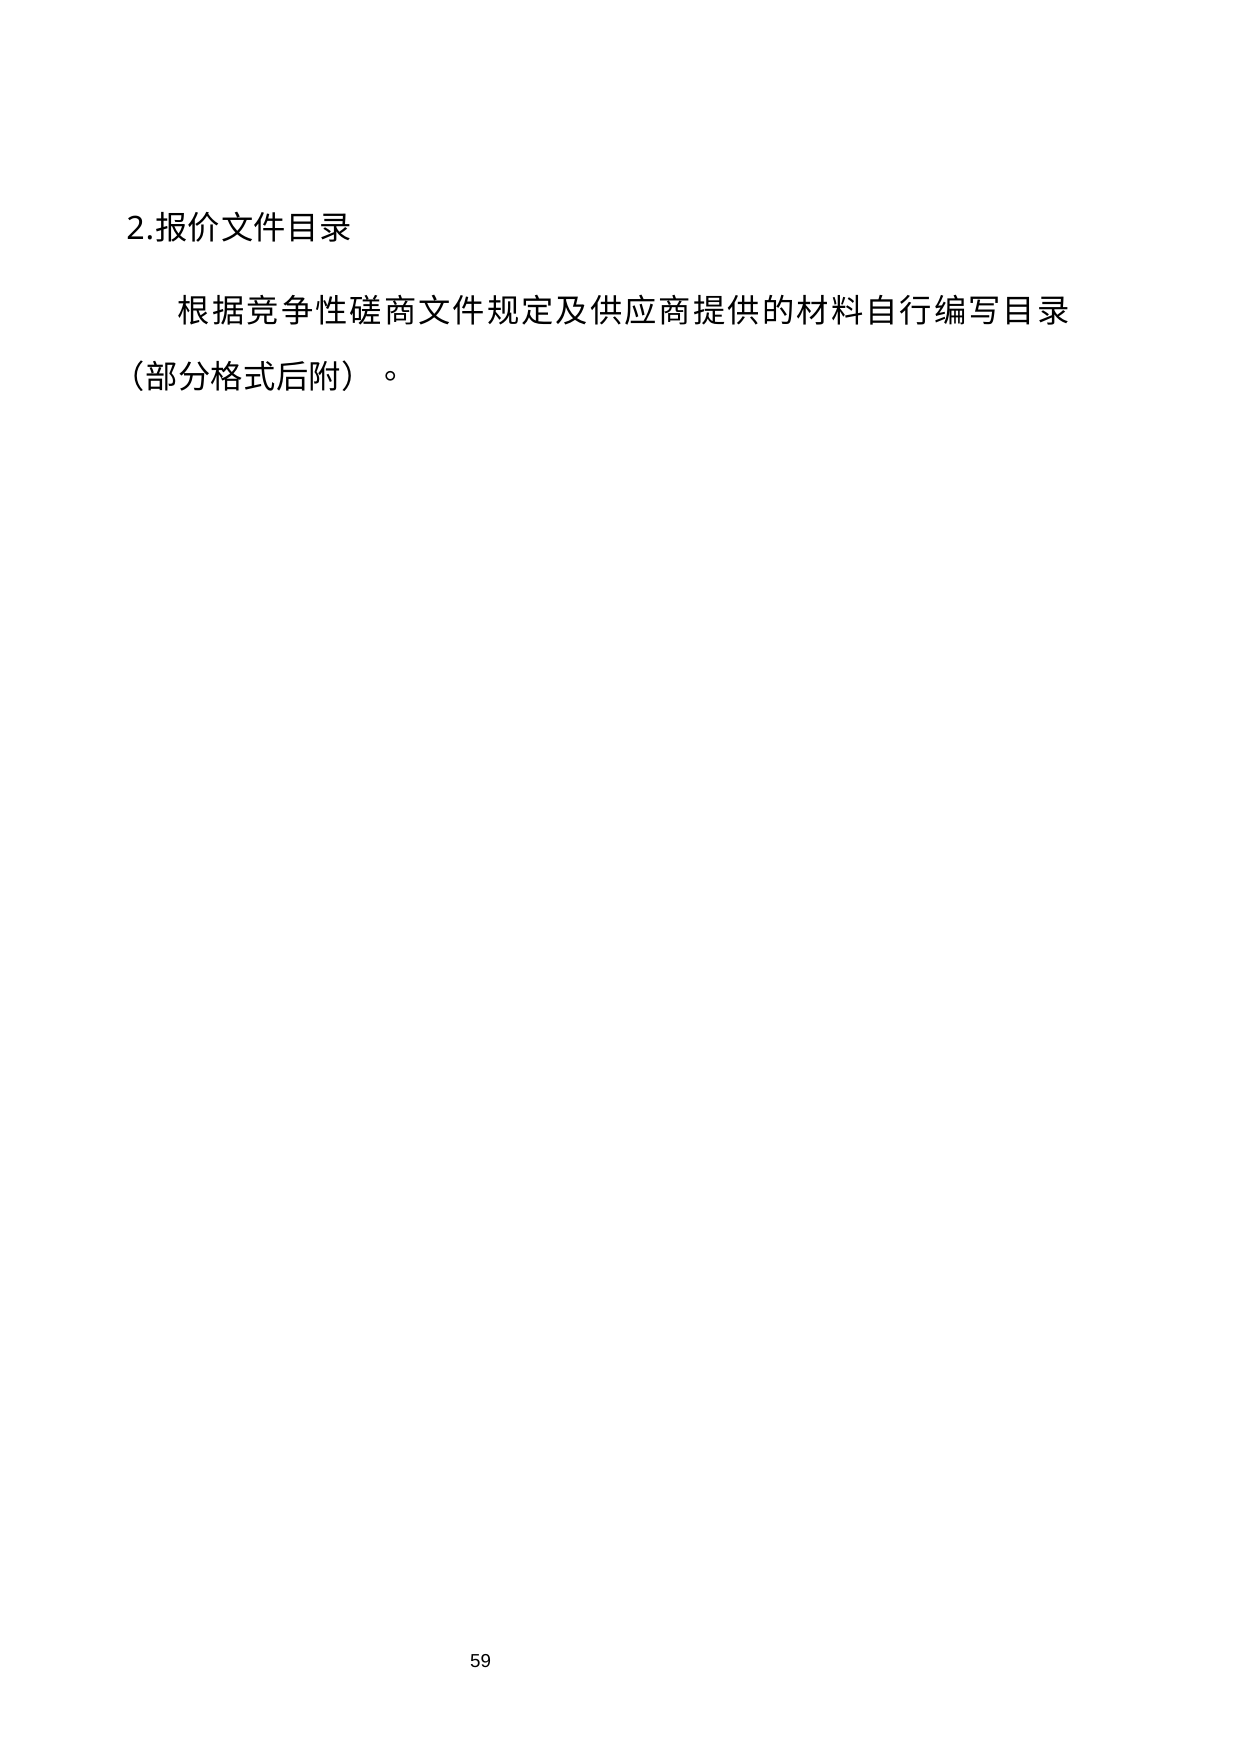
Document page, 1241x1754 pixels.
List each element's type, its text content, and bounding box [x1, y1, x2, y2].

text 2.报价文件目录 [126, 205, 1128, 249]
text 根据竞争性磋商文件规定及供应商提供的材料自行编写目录（部分格式后附）。 [112, 288, 1128, 397]
